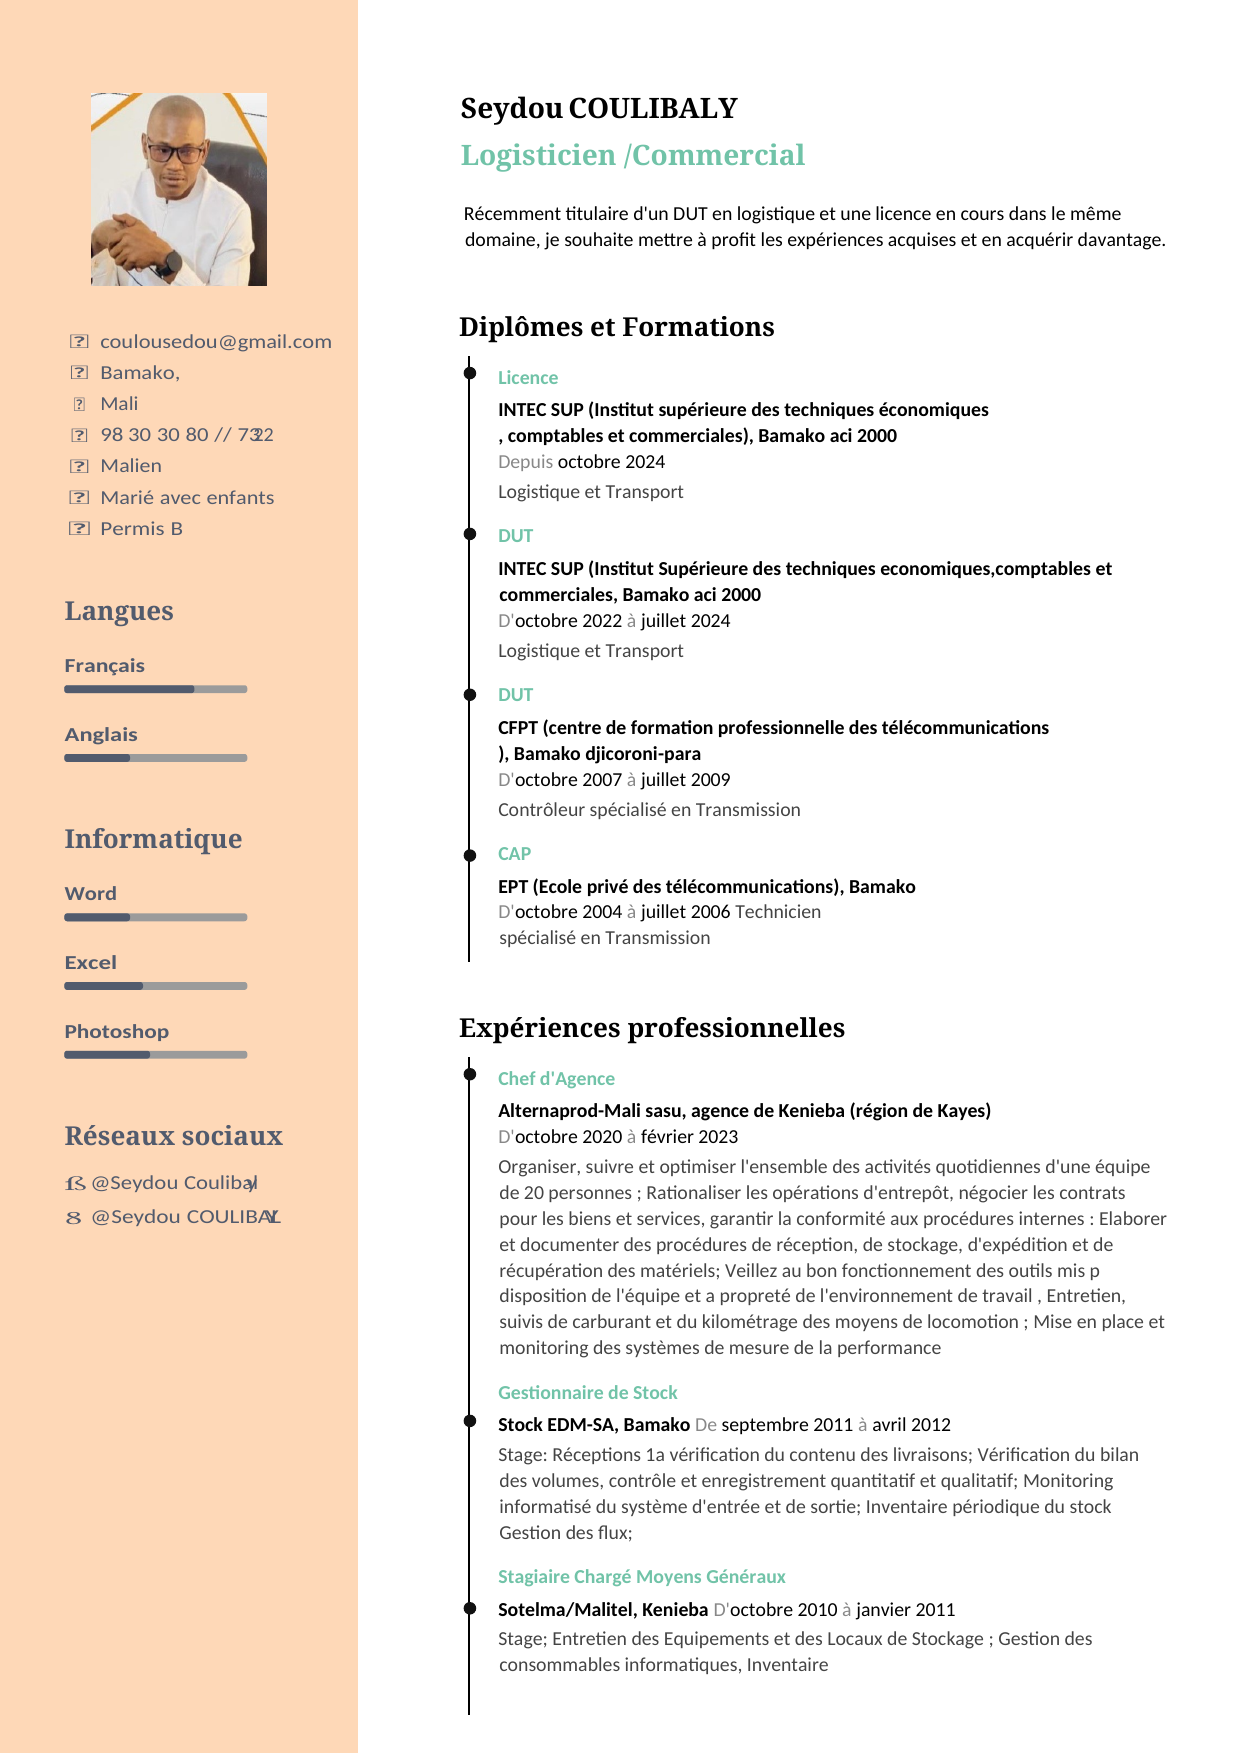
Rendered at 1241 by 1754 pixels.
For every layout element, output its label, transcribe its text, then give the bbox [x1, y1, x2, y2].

subtitle Logisticien /Commercial [461, 135, 1169, 173]
text D'octobre 2020 à février 2023 [470, 1124, 1169, 1148]
picture [91, 93, 267, 286]
text INTEC SUP (Institut supérieure des techniques économiques [470, 397, 1169, 421]
text ), Bamako djicoroni-para [470, 741, 1169, 765]
text Alternaprod-Mali sasu, agence de Kenieba (région de Kayes) [470, 1098, 1169, 1123]
text Logistique et Transport [470, 638, 1169, 662]
text Stage; Entretien des Equipements et des Locaux de Stockage ; Gestion des consommables informatiques, Inventaire [470, 1626, 1169, 1676]
subtitle Licence [470, 365, 1169, 389]
text Stage: Réceptions 1a vérification du contenu des livraisons; Vérification du bilan des volumes, contrôle et enregistrement quantitatif et qualitatif; Monitoring informatisé du système d'entrée et de sortie; Inventaire périodique du stock Gestion des flux; [470, 1442, 1169, 1544]
text Seydou COULIBALY [461, 89, 1169, 127]
subtitle Expériences professionnelles [459, 1010, 1169, 1046]
text , comptables et commerciales), Bamako aci 2000 [470, 423, 1169, 447]
text D'octobre 2022 à juillet 2024 [470, 608, 1169, 632]
subtitle DUT [470, 524, 1169, 548]
subtitle CAP [470, 841, 1169, 866]
text Stock EDM-SA, Bamako De septembre 2011 à avril 2012 [470, 1412, 1169, 1436]
text Sotelma/Malitel, Kenieba D'octobre 2010 à janvier 2011 [470, 1597, 1169, 1621]
text EPT (Ecole privé des télécommunications), Bamako [470, 874, 1169, 898]
text Organiser, suivre et optimiser l'ensemble des activités quotidiennes d'une équipe de 20 personnes ; Rationaliser les opérations d'entrepôt, négocier les contrats pour les biens et services, garantir la conformité aux procédures internes : Elaborer et documenter des procédures de réception, de stockage, d'expédition et de récupération des matériels; Veillez au bon fonctionnement des outils mis p disposition de l'équipe et a propreté de l'environnement de travail , Entretien, suivis de carburant et du kilométrage des moyens de locomotion ; Mise en place et monitoring des systèmes de mesure de la performance [470, 1154, 1169, 1359]
subtitle DUT [470, 682, 1169, 707]
subtitle Stagiaire Chargé Moyens Généraux [470, 1564, 1169, 1589]
subtitle Gestionnaire de Stock [470, 1380, 1169, 1404]
text CFPT (centre de formation professionnelle des télécommunications [470, 715, 1169, 739]
text Récemment titulaire d'un DUT en logistique et une licence en cours dans le même domaine, je souhaite mettre à profit les expériences acquises et en acquérir davantage. [464, 201, 1169, 251]
text Logistique et Transport [470, 479, 1169, 503]
text D'octobre 2004 à juillet 2006 Technicien spécialisé en Transmission [470, 900, 856, 950]
text Depuis octobre 2024 [470, 449, 1169, 473]
text Contrôleur spécialisé en Transmission [470, 797, 1169, 821]
text INTEC SUP (Institut Supérieure des techniques economiques,comptables et commerciales, Bamako aci 2000 [470, 556, 1169, 606]
text D'octobre 2007 à juillet 2009 [470, 767, 1169, 791]
subtitle Diplômes et Formations [459, 309, 1169, 344]
subtitle Chef d'Agence [470, 1066, 1169, 1090]
